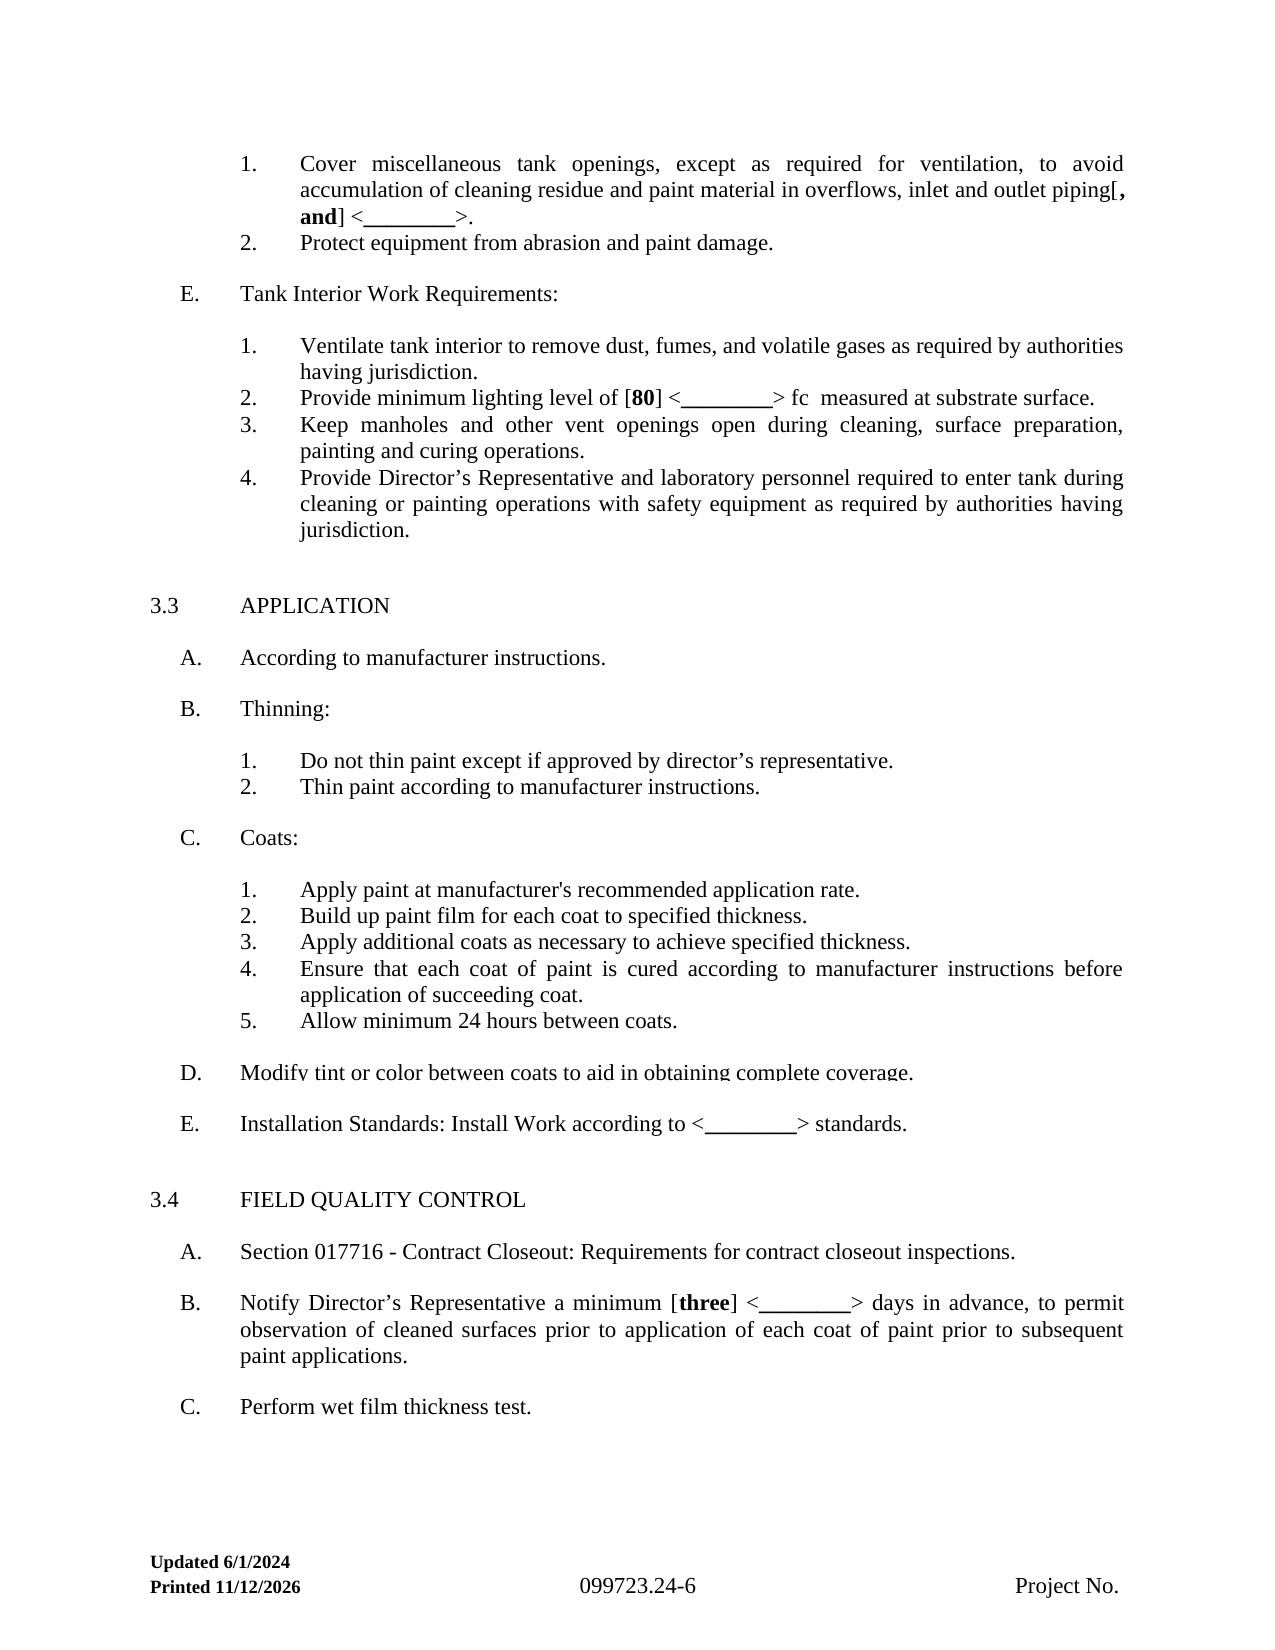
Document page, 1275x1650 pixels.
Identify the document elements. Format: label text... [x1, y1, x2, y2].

text Thin paint according to manufacturer instructions. [240, 773, 1125, 799]
text Provide minimum lighting level of [80] <________> fc measured at substrate surface. [240, 384, 1125, 411]
text Protect equipment from abrasion and paint damage. [240, 229, 1125, 255]
text Perform wet film thickness test. [180, 1393, 1125, 1420]
text Notify Director’s Representative a minimum [three] <________> days in advance, to permit observation of cleaned surfaces prior to application of each coat of paint prior to subsequent paint applications. [180, 1289, 1125, 1368]
text Section 017716 - Contract Closeout: Requirements for contract closeout inspections. [180, 1238, 1125, 1264]
text Thinning: [180, 695, 1125, 722]
text Ensure that each coat of paint is cured according to manufacturer instructions before application of succeeding coat. [240, 955, 1125, 1007]
text Apply paint at manufacturer's recommended application rate. [240, 876, 1125, 902]
text Provide Director’s Representative and laboratory personnel required to enter tank during cleaning or painting operations with safety equipment as required by authorities having jurisdiction. [240, 463, 1125, 543]
text FIELD QUALITY CONTROL [150, 1187, 1125, 1213]
text Ventilate tank interior to remove dust, fumes, and volatile gases as required by authorities having jurisdiction. [240, 332, 1125, 384]
text APPLICATION [150, 593, 1125, 619]
text Keep manholes and other vent openings open during cleaning, surface preparation, painting and curing operations. [240, 411, 1125, 463]
text Allow minimum 24 hours between coats. [240, 1007, 1125, 1034]
text Installation Standards: Install Work according to <________> standards. [180, 1110, 1125, 1137]
text Build up paint film for each coat to specified thickness. [240, 902, 1125, 928]
text Coats: [180, 824, 1125, 851]
text According to manufacturer instructions. [180, 644, 1125, 670]
text Tank Interior Work Requirements: [180, 280, 1125, 307]
text Do not thin paint except if approved by director’s representative. [240, 747, 1125, 773]
text Cover miscellaneous tank openings, except as required for ventilation, to avoid accumulation of cleaning residue and paint material in overflows, inlet and outlet piping[, and] <________>. [240, 150, 1125, 229]
text Modify tint or color between coats to aid in obtaining complete coverage. [180, 1059, 1125, 1081]
text Apply additional coats as necessary to achieve specified thickness. [240, 928, 1125, 955]
